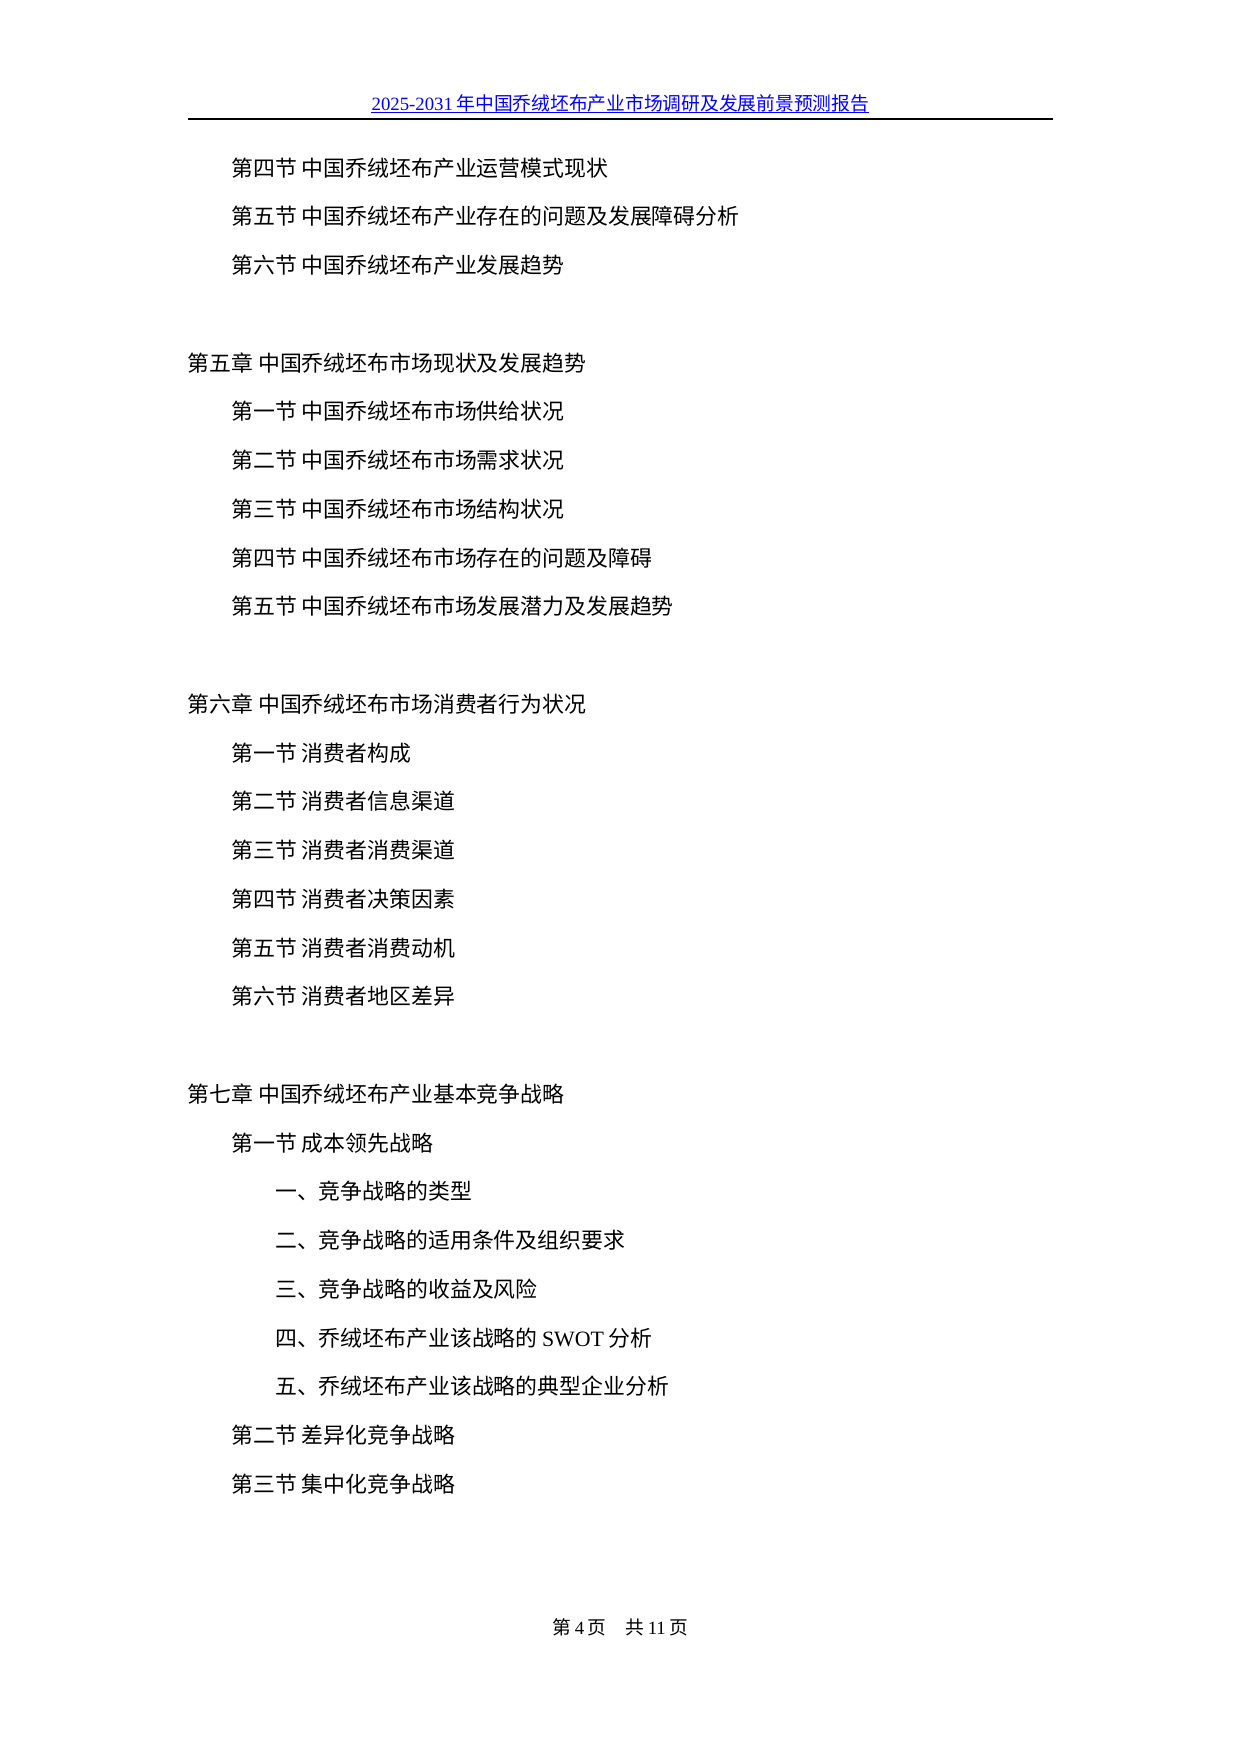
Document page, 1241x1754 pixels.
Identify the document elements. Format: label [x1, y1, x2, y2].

text [187, 150, 1053, 1499]
